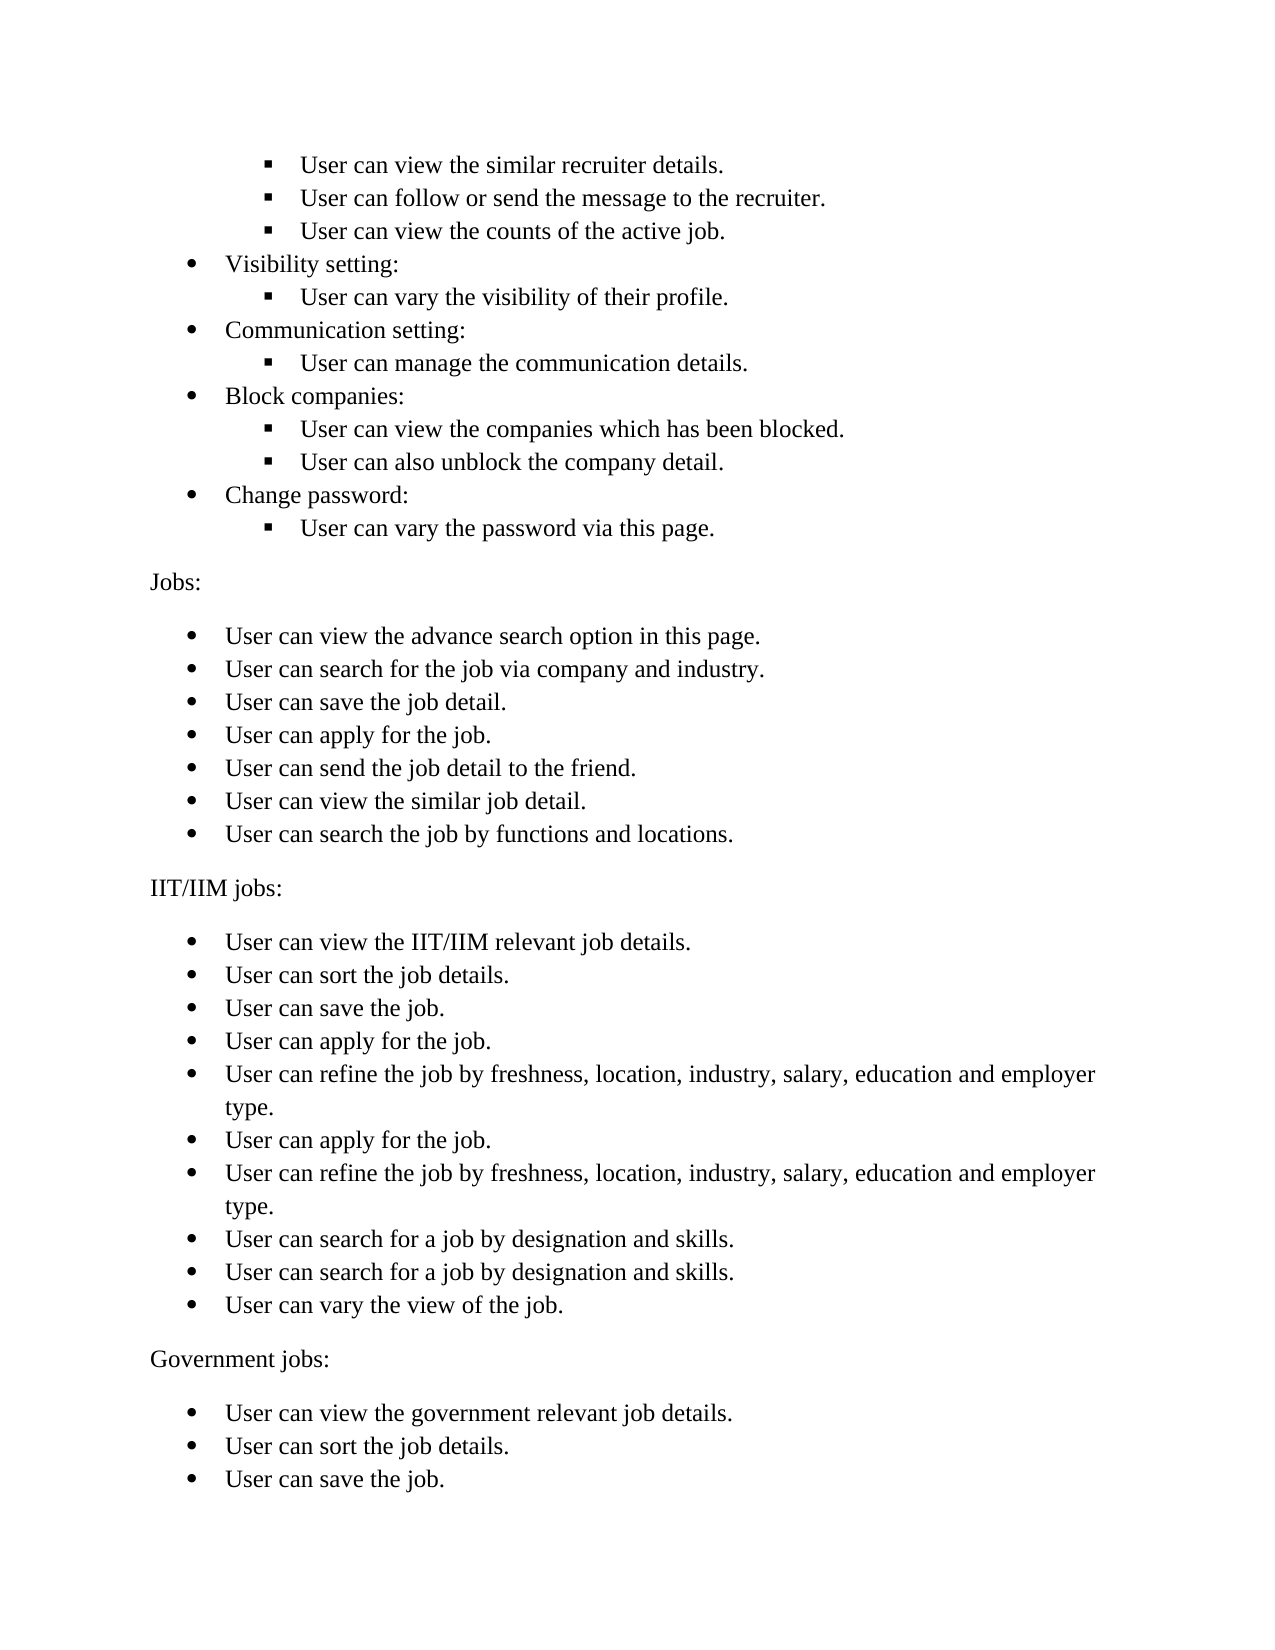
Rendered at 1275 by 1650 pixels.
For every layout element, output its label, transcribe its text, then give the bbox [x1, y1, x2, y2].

list User can view the similar job detail. [187, 786, 1125, 815]
list Visibility setting: [187, 249, 1125, 278]
list User can follow or send the message to the recruiter. [262, 183, 1125, 212]
list Communication setting: [187, 315, 1125, 344]
list User can apply for the job. [187, 1026, 1125, 1054]
list User can search for a job by designation and skills. [187, 1224, 1125, 1253]
list User can view the government relevant job details. [187, 1398, 1125, 1426]
list User can vary the visibility of their profile. [262, 282, 1125, 311]
list User can search the job by functions and locations. [187, 819, 1125, 848]
list User can view the counts of the active job. [262, 216, 1125, 245]
list User can sort the job details. [187, 960, 1125, 988]
list User can view the IIT/IIM relevant job details. [187, 927, 1125, 956]
text IIT/IIM jobs: [150, 873, 1125, 902]
list User can search for a job by designation and skills. [187, 1257, 1125, 1286]
list User can view the similar recruiter details. [262, 150, 1125, 179]
list User can view the advance search option in this page. [187, 621, 1125, 650]
text Government jobs: [150, 1344, 1125, 1373]
list User can manage the communication details. [262, 348, 1125, 377]
list Change password: [187, 480, 1125, 509]
list User can refine the job by freshness, location, industry, salary, education and employer type. [187, 1059, 1125, 1121]
list User can sort the job details. [187, 1431, 1125, 1459]
text Jobs: [150, 567, 1125, 596]
list User can apply for the job. [187, 1125, 1125, 1154]
list User can vary the password via this page. [262, 513, 1125, 542]
list User can view the companies which has been blocked. [262, 414, 1125, 443]
list User can search for the job via company and industry. [187, 654, 1125, 683]
list Block companies: [187, 381, 1125, 410]
list User can save the job. [187, 1464, 1125, 1492]
list User can also unblock the company detail. [262, 447, 1125, 476]
list User can refine the job by freshness, location, industry, salary, education and employer type. [187, 1158, 1125, 1220]
list User can vary the view of the job. [187, 1290, 1125, 1319]
list User can send the job detail to the friend. [187, 753, 1125, 782]
list User can apply for the job. [187, 720, 1125, 749]
list User can save the job. [187, 993, 1125, 1022]
list User can save the job detail. [187, 687, 1125, 716]
